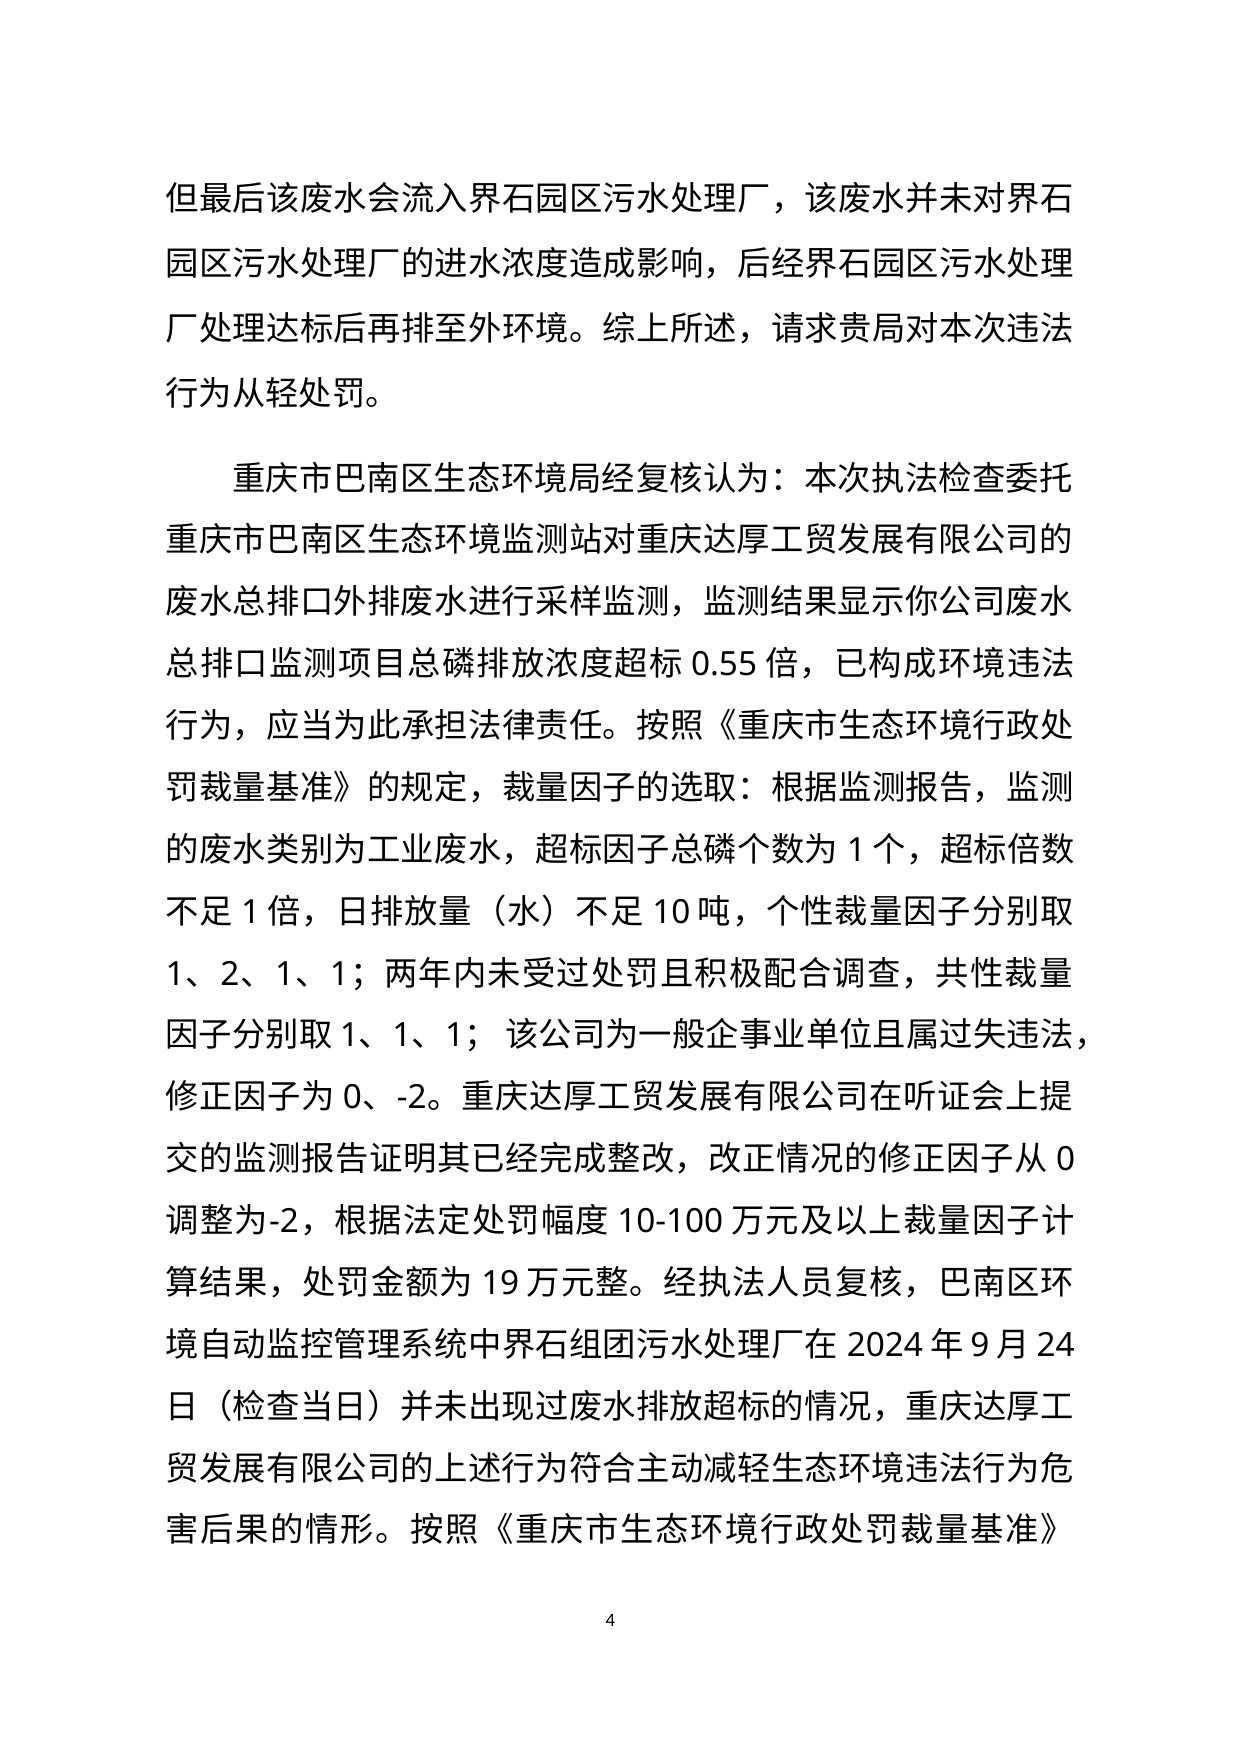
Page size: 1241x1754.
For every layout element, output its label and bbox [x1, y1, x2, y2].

text [165, 440, 1075, 1554]
text [165, 164, 1075, 424]
